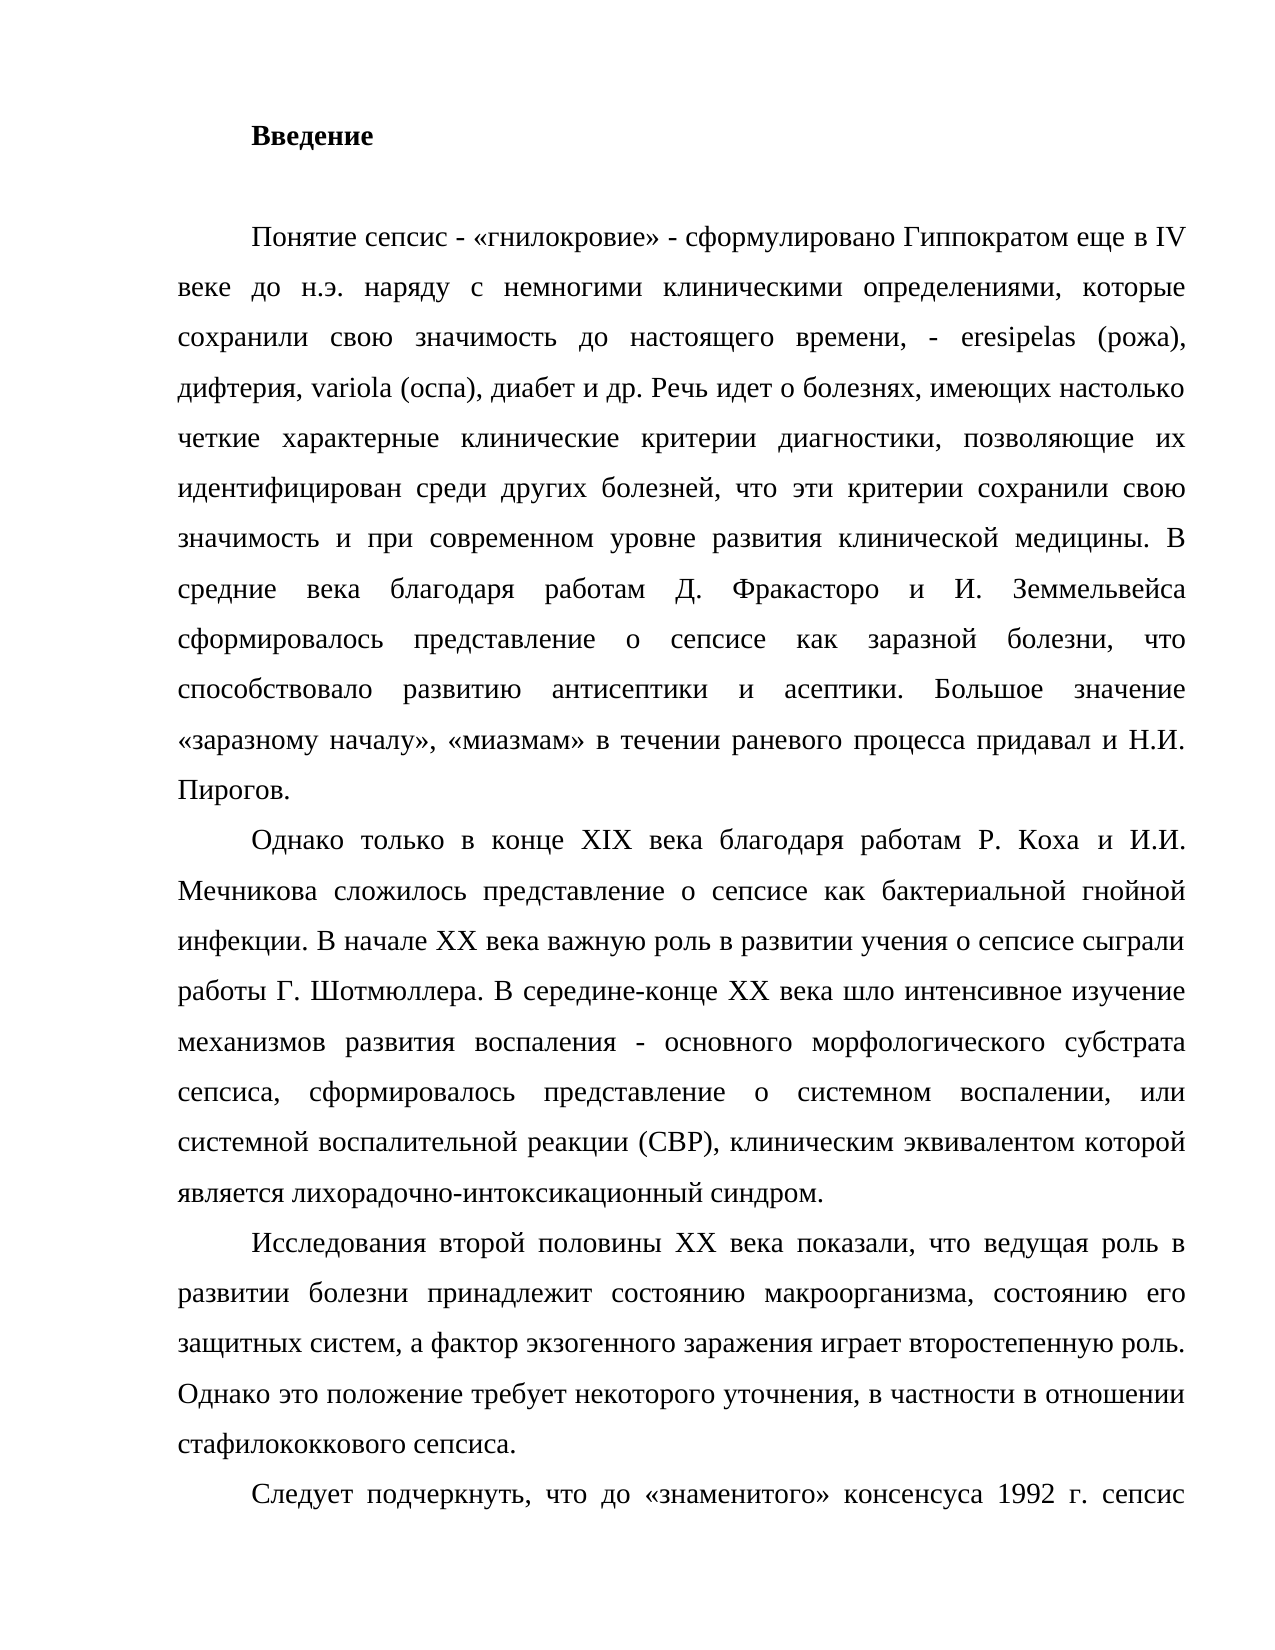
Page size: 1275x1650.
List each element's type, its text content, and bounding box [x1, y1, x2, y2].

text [177, 1477, 1186, 1510]
text Исследования второй половины XX века показали, что ведущая роль в развитии болезни принадлежит состоянию макроорганизма, состоянию его защитных систем, а фактор экзогенного заражения играет второстепенную роль. Однако это положение требует некоторого уточнения, в частности в отношении стафилококкового сепсиса. [177, 1225, 1186, 1460]
text Понятие сепсис - «гнилокровие» - сформулировано Гиппократом еще в IV веке до н.э. наряду с немногими клиническими определениями, которые сохранили свою значимость до настоящего времени, - eresipelas (рожа), дифтерия, variola (оспа), диабет и др. Речь идет о болезнях, имеющих настолько четкие характерные клинические критерии диагностики, позволяющие их идентифицирован среди других болезней, что эти критерии сохранили свою значимость и при современном уровне развития клинической медицины. В средние века благодаря работам Д. Фракасторо и И. Земмельвейса сформировалось представление о сепсисе как заразной болезни, что способствовало развитию антисептики и асептики. Большое значение «заразному началу», «миазмам» в течении раневого процесса придавал и Н.И. Пирогов. [177, 219, 1186, 806]
text Введение [177, 118, 1186, 152]
text Однако только в конце XIX века благодаря работам Р. Коха и И.И. Мечникова сложилось представление о сепсисе как бактериальной гнойной инфекции. В начале XX века важную роль в развитии учения о сепсисе сыграли работы Г. Шотмюллера. В середине-конце XX века шло интенсивное изучение механизмов развития воспаления - основного морфологического субстрата сепсиса, сформировалось представление о системном воспалении, или системной воспалительной реакции (СВР), клиническим эквивалентом которой является лихорадочно-интоксикационный синдром. [177, 822, 1186, 1208]
